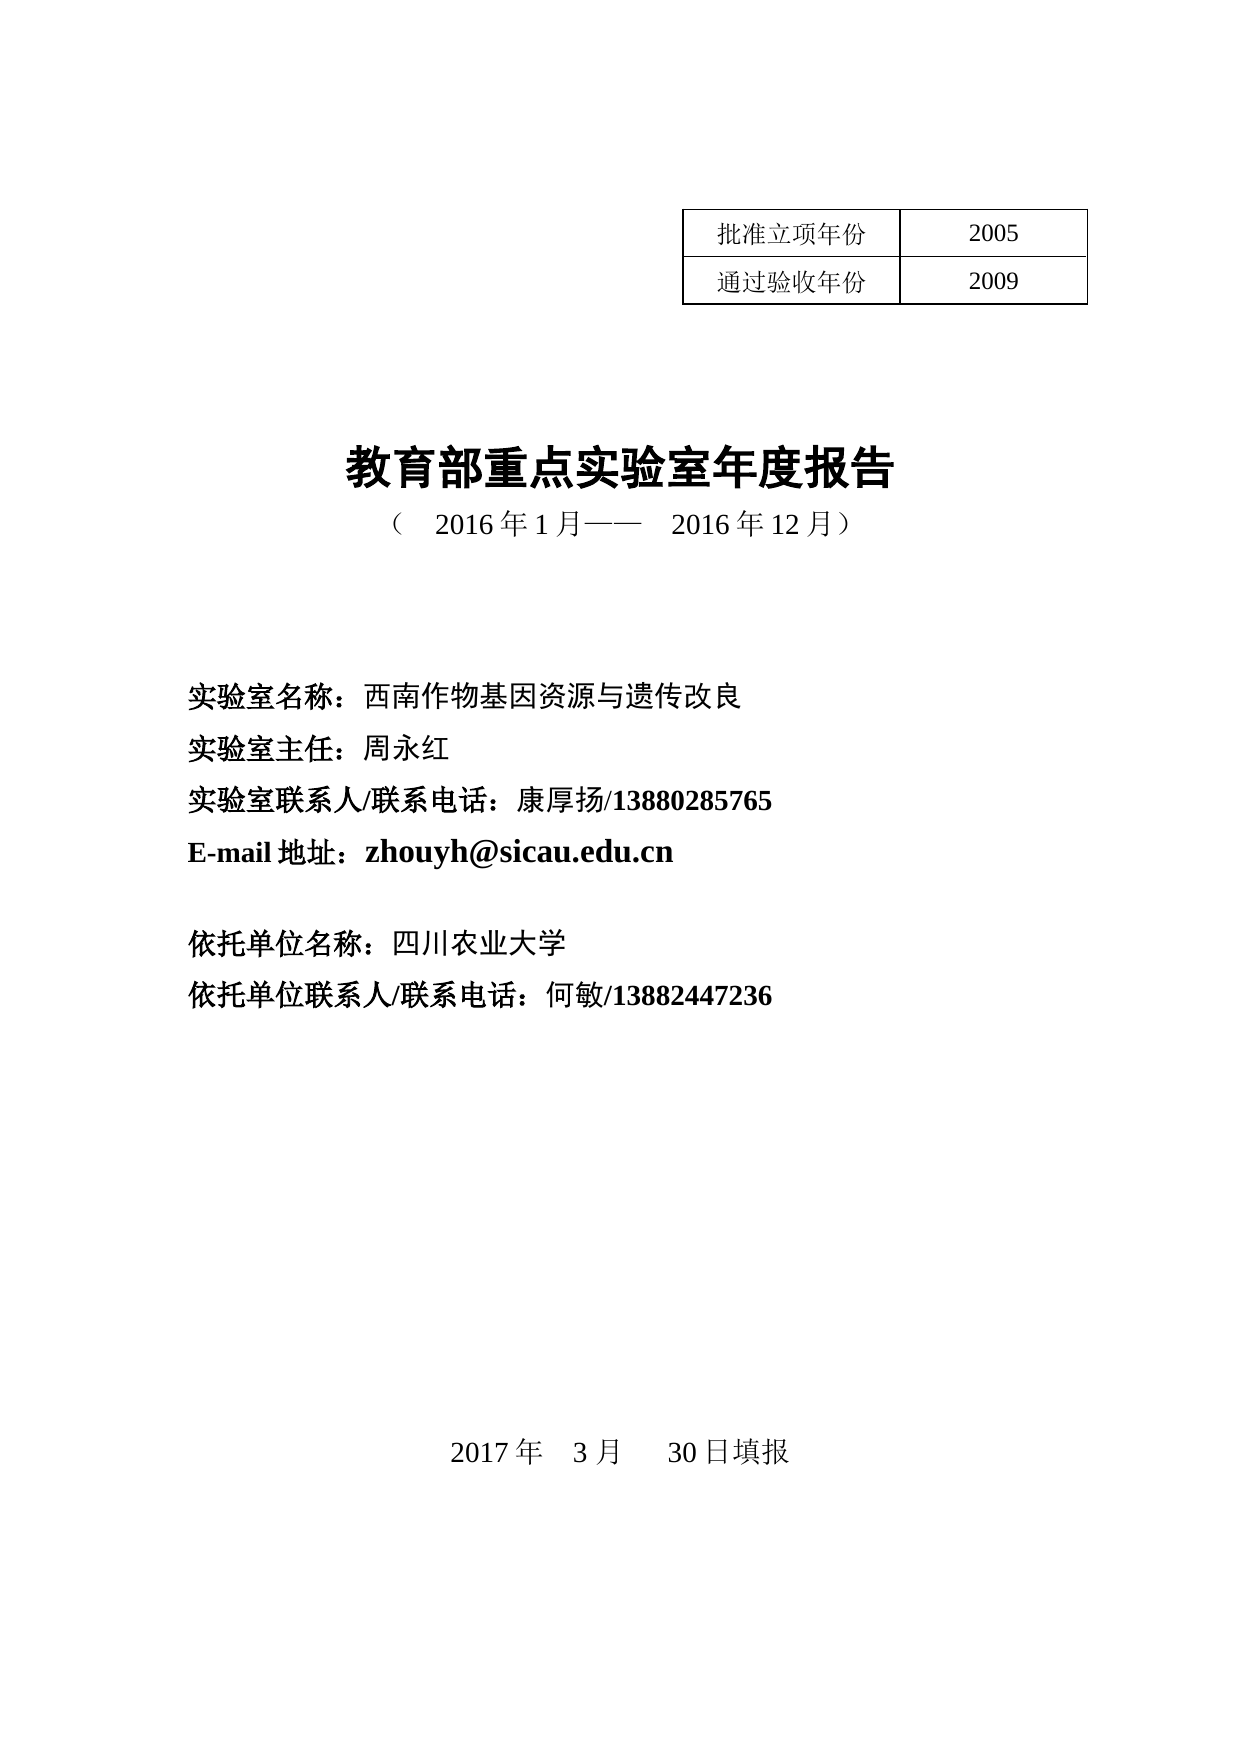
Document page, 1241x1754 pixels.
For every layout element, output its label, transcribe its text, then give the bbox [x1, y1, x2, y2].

table_header 批准立项年份 [684, 210, 899, 256]
text 实验室主任：周永红 [187, 727, 1053, 766]
text 实验室名称：西南作物基因资源与遗传改良 [187, 674, 1053, 714]
table_cell 2009 [901, 256, 1087, 303]
text （ 2016年1月—— 2016年12月） [187, 503, 1053, 543]
text 依托单位联系人/联系电话：何敏/13882447236 [187, 974, 1053, 1013]
text 教育部重点实验室年度报告 [187, 424, 1053, 503]
table_cell 通过验收年份 [684, 257, 899, 303]
text 2017年 3 月 30日填报 [187, 1431, 1053, 1471]
text E-mail地址：zhouyh@sicau.edu.cn [187, 831, 1053, 871]
text 实验室联系人/联系电话：康厚扬/13880285765 [187, 779, 1053, 818]
text 依托单位名称：四川农业大学 [187, 921, 1053, 961]
table_header 2005 [901, 210, 1087, 256]
